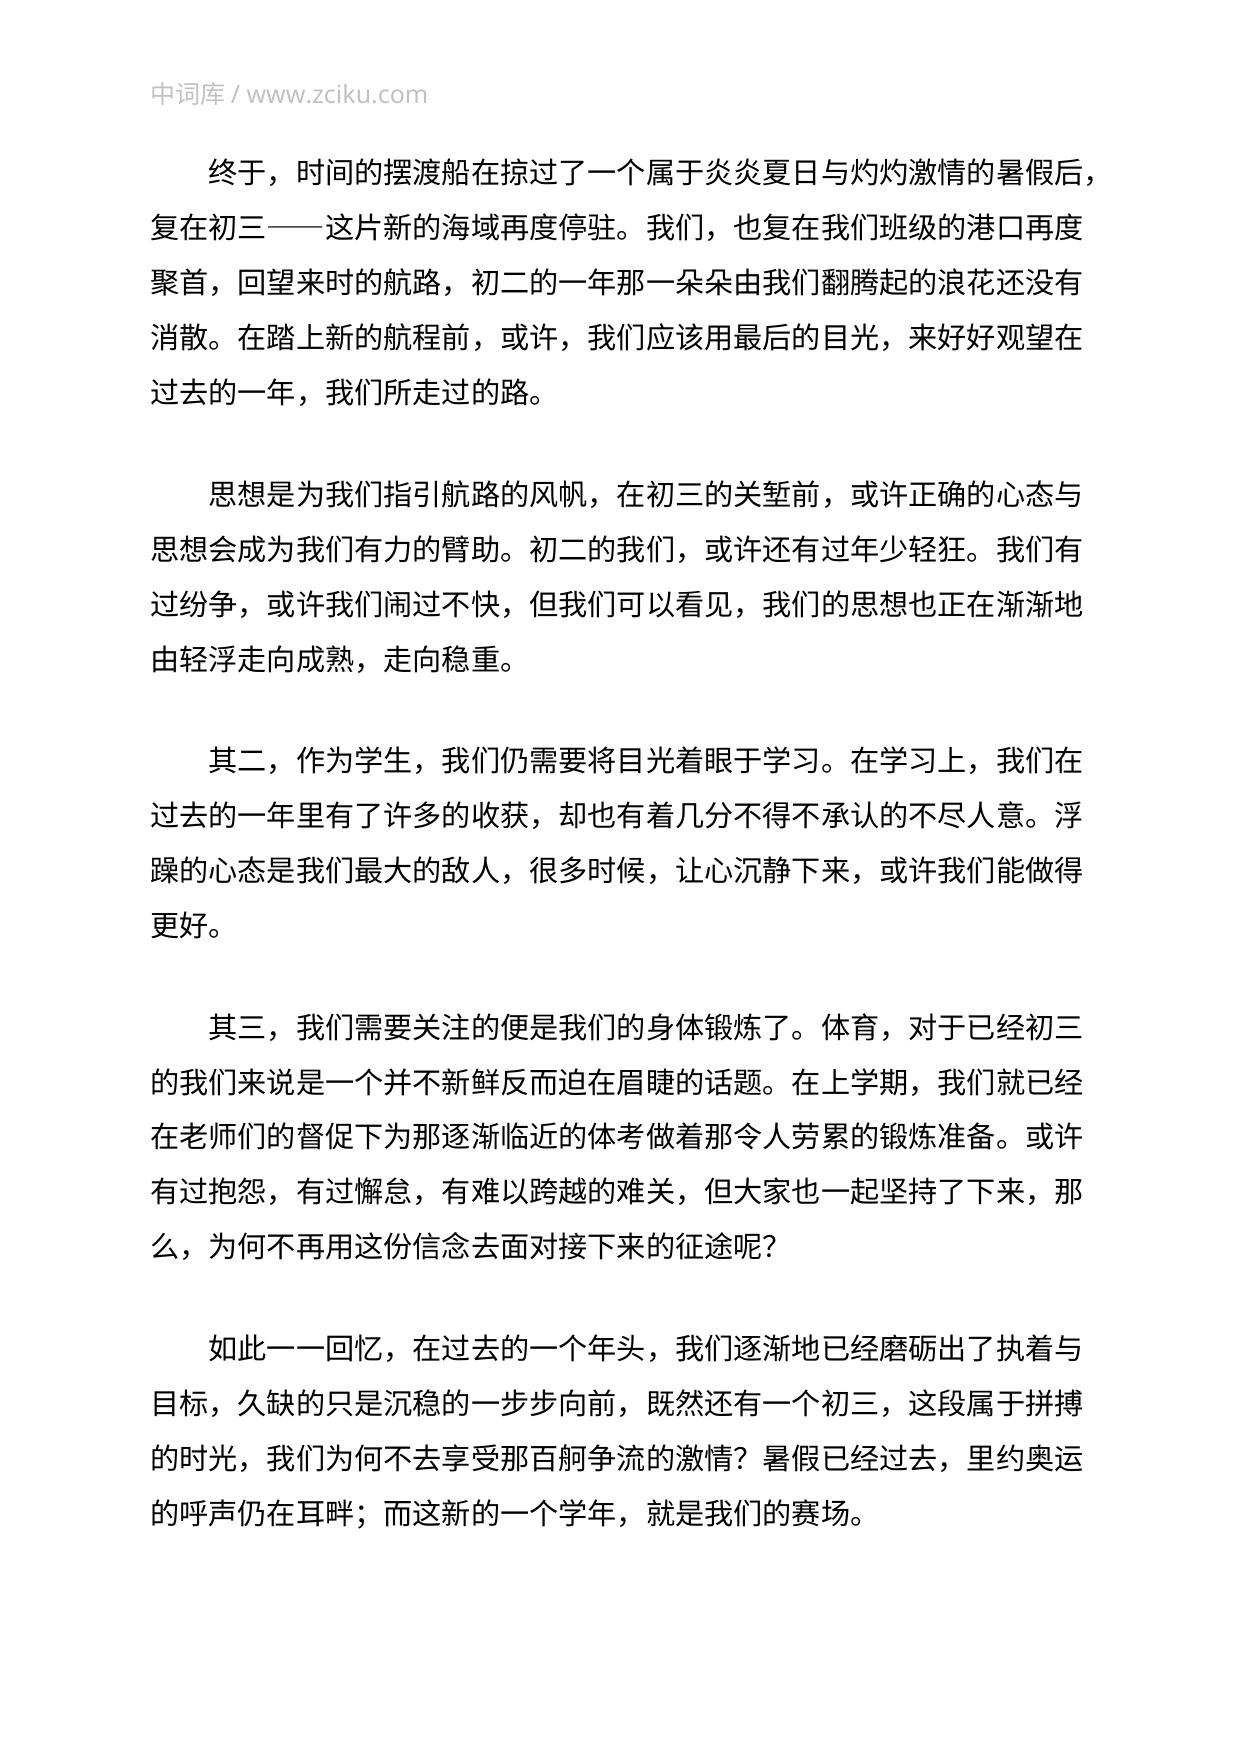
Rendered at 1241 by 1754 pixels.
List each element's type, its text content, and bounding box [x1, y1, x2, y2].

text 如此一一回忆，在过去的一个年头，我们逐渐地已经磨砺出了执着与目标，久缺的只是沉稳的一步步向前，既然还有一个初三，这段属于拼搏的时光，我们为何不去享受那百舸争流的激情？暑假已经过去，里约奥运的呼声仍在耳畔；而这新的一个学年，就是我们的赛场。 [150, 1326, 1090, 1533]
text 终于，时间的摆渡船在掠过了一个属于炎炎夏日与灼灼激情的暑假后，复在初三——这片新的海域再度停驻。我们，也复在我们班级的港口再度聚首，回望来时的航路，初二的一年那一朵朵由我们翻腾起的浪花还没有消散。在踏上新的航程前，或许，我们应该用最后的目光，来好好观望在过去的一年，我们所走过的路。 [150, 150, 1090, 412]
text 思想是为我们指引航路的风帆，在初三的关堑前，或许正确的心态与思想会成为我们有力的臂助。初二的我们，或许还有过年少轻狂。我们有过纷争，或许我们闹过不快，但我们可以看见，我们的思想也正在渐渐地由轻浮走向成熟，走向稳重。 [150, 471, 1090, 678]
text 其三，我们需要关注的便是我们的身体锻炼了。体育，对于已经初三的我们来说是一个并不新鲜反而迫在眉睫的话题。在上学期，我们就已经在老师们的督促下为那逐渐临近的体考做着那令人劳累的锻炼准备。或许有过抱怨，有过懈怠，有难以跨越的难关，但大家也一起坚持了下来，那么，为何不再用这份信念去面对接下来的征途呢？ [150, 1004, 1090, 1266]
text 其二，作为学生，我们仍需要将目光着眼于学习。在学习上，我们在过去的一年里有了许多的收获，却也有着几分不得不承认的不尽人意。浮躁的心态是我们最大的敌人，很多时候，让心沉静下来，或许我们能做得更好。 [150, 738, 1090, 945]
